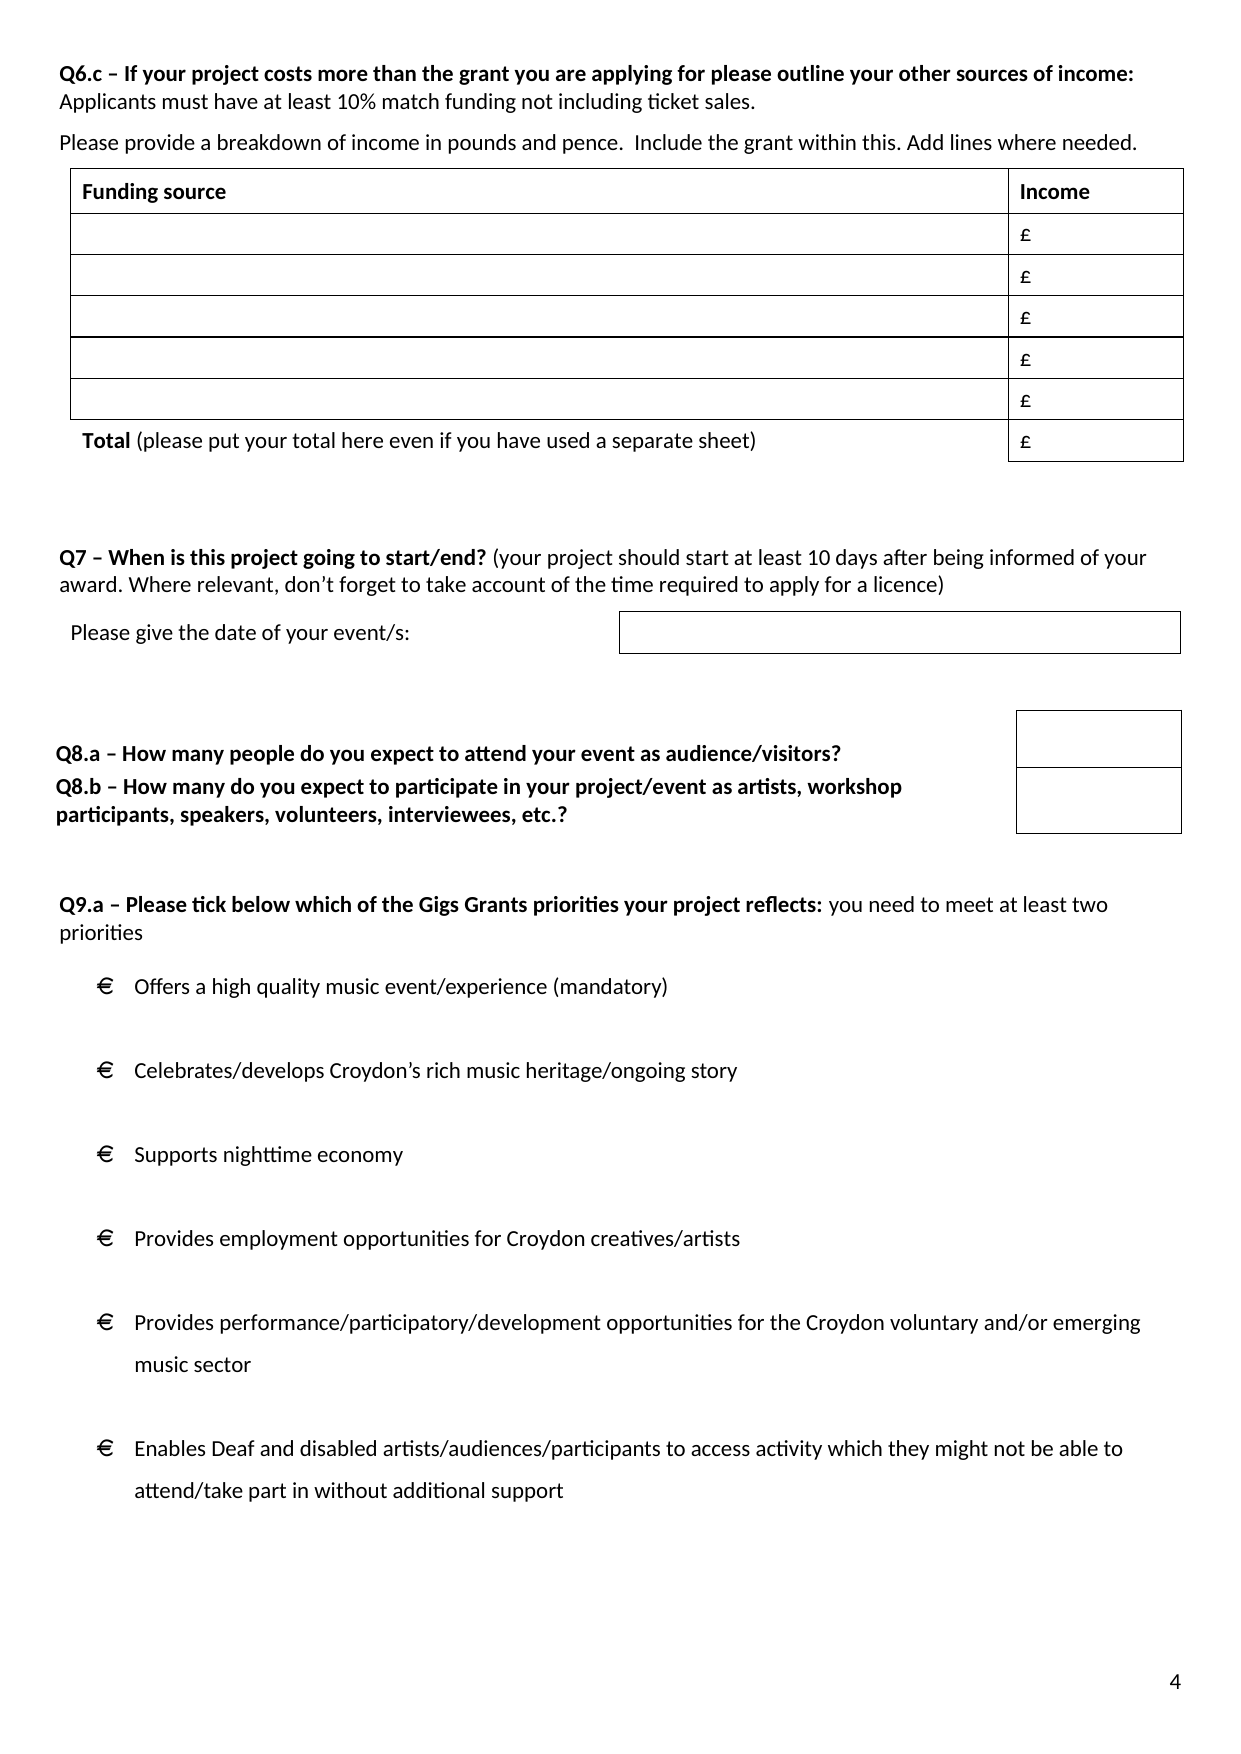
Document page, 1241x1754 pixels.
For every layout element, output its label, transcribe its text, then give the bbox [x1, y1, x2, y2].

table_cell [71, 296, 1008, 336]
list Supports nighttime economy [97, 1140, 1181, 1168]
table_cell [71, 379, 1008, 419]
table_cell £ [1009, 255, 1183, 295]
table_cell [71, 420, 1008, 461]
table_header Q8.a – How many people do you expect to attend your event as audience/visitors? [44, 710, 1016, 767]
table_cell £ [1009, 379, 1183, 419]
table_header [620, 612, 1180, 652]
table_cell Q8.b – How many do you expect to participate in your project/event as artists, workshop participants, speakers, volunteers, interviewees, etc.? [44, 767, 1016, 833]
table_cell £ [1009, 420, 1183, 461]
table_cell £ [1009, 214, 1183, 254]
table_header Funding source [71, 169, 1008, 212]
list Celebrates/develops Croydon’s rich music heritage/ongoing story [97, 1056, 1181, 1084]
text Q6.c – If your project costs more than the grant you are applying for please outline your other sources of income: Applicants must have at least 10% match funding not including ticket sales. [59, 59, 1181, 115]
list Provides employment opportunities for Croydon creatives/artists [97, 1224, 1181, 1252]
table_cell [71, 338, 1008, 378]
table_header [1017, 711, 1181, 767]
table_cell £ [1009, 338, 1183, 378]
table_cell [1017, 768, 1181, 833]
list Enables Deaf and disabled artists/audiences/participants to access activity which they might not be able to attend/take part in without additional support [97, 1434, 1181, 1504]
text Please provide a breakdown of income in pounds and pence. Include the grant within this. Add lines where needed. [59, 128, 1181, 156]
text Q7 – When is this project going to start/end? (your project should start at least 10 days after being informed of your award. Where relevant, don’t forget to take account of the time required to apply for a licence) [59, 543, 1181, 599]
table_header Income [1009, 169, 1183, 212]
list Provides performance/participatory/development opportunities for the Croydon voluntary and/or emerging music sector [97, 1308, 1181, 1378]
table_cell [71, 214, 1008, 254]
table_cell [71, 255, 1008, 295]
text Q9.a – Please tick below which of the Gigs Grants priorities your project reflects: you need to meet at least two priorities [59, 890, 1181, 946]
table_header Please give the date of your event/s: [59, 611, 619, 652]
list Offers a high quality music event/experience (mandatory) [97, 972, 1181, 1001]
table_cell £ [1009, 296, 1183, 336]
